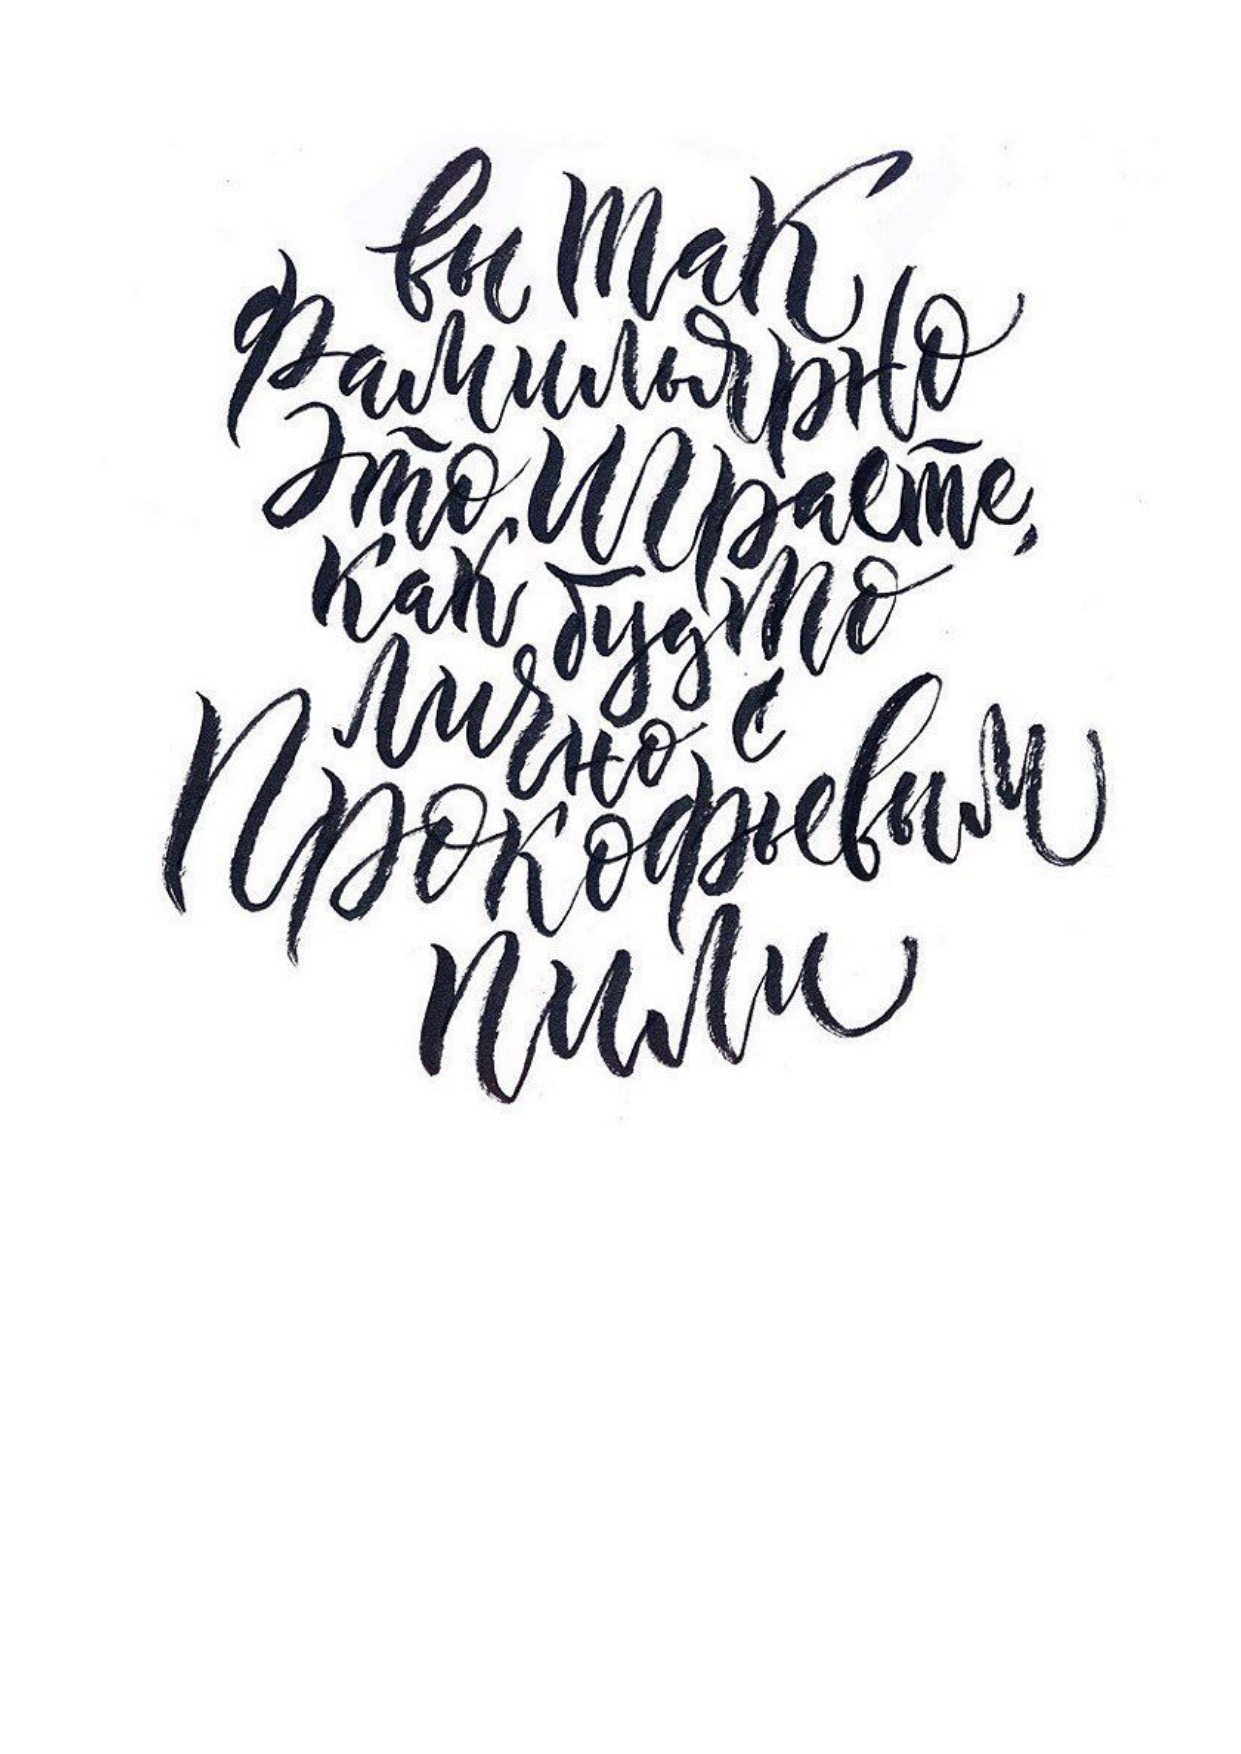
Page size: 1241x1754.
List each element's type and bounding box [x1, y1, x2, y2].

picture [75, 75, 1183, 1183]
